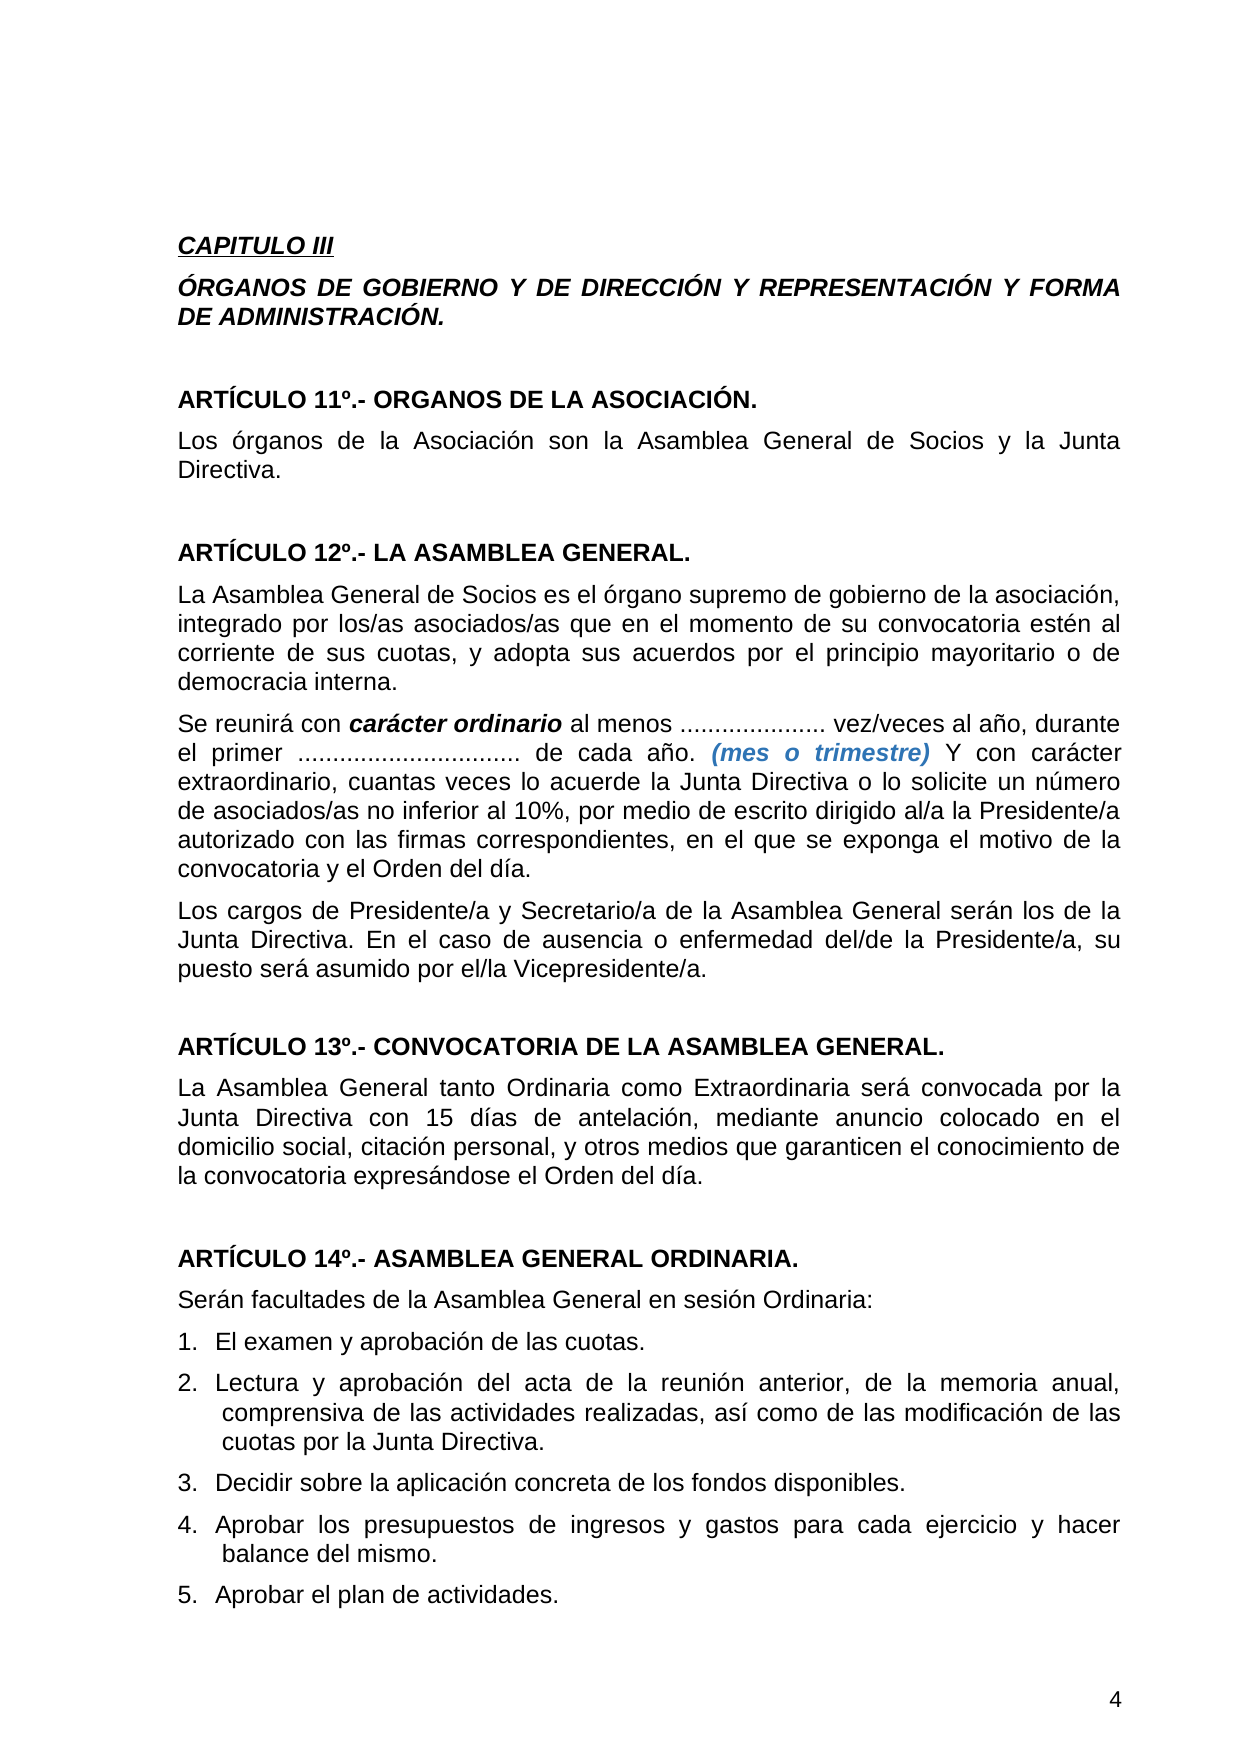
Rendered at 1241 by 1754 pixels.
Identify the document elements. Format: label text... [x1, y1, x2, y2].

text ARTÍCULO 13º.- CONVOCATORIA DE [177, 1032, 1122, 1061]
list El examen y aprobación de las cuotas. [177, 1327, 1122, 1356]
text Se reunirá con carácter ordinario al menos ..................... vez/veces al año, durante el primer ................................ de cada año. (mes o trimestre) Y con carácter extraordinario, cuantas veces lo acuerde o lo solicite un número de asociados/as no inferior al 10%, por medio de escrito dirigido al/a la Presidente/a autorizado con las firmas correspondientes, en el que se exponga el motivo de la convocatoria y el Orden del día. [177, 709, 1122, 883]
list Lectura y aprobación del acta de la reunión anterior, de la memoria anual, comprensiva de las actividades realizadas, así como de las modificación de las cuotas por [177, 1368, 1122, 1456]
text ARTÍCULO 11º.- ORGANOS DE LA ASOCIACIÓN. [177, 384, 1122, 414]
list Aprobar los presupuestos de ingresos y gastos para cada ejercicio y hacer balance del mismo. [177, 1509, 1122, 1568]
text ÓRGANOS DE GOBIERNO Y DE DIRECCIÓN Y REPRESENTACIÓN Y FORMA DE ADMINISTRACIÓN. [177, 272, 1122, 331]
text Los órganos de la Asociación son de Socios y [177, 426, 1122, 484]
list Aprobar el plan de actividades. [177, 1580, 1122, 1609]
text La Asamblea General de Socios es el órgano supremo de gobierno de la asociación, integrado por los/as asociados/as que en el momento de su convocatoria estén al corriente de sus cuotas, y adopta sus acuerdos por el principio mayoritario o de democracia interna. [177, 580, 1122, 696]
text Los cargos de Presidente/a y Secretario/a de serán los de el caso de ausencia o enfermedad del/de la Presidente/a, su puesto será asumido por el/la Vicepresidente/a. [177, 896, 1122, 983]
list Decidir sobre la aplicación concreta de los fondos disponibles. [177, 1468, 1122, 1497]
text Serán facultades de en sesión Ordinaria: [177, 1285, 1122, 1314]
text ARTÍCULO 12º.- [177, 538, 1122, 567]
text La Asamblea General tanto Ordinaria como Extraordinaria será convocada por con 15 días de antelación, mediante anuncio colocado en el domicilio social, citación personal, y otros medios que garanticen el conocimiento de la convocatoria expresándose el Orden del día. [177, 1073, 1122, 1189]
text ARTÍCULO 14º.- ASAMBLEA GENERAL ORDINARIA. [177, 1244, 1122, 1273]
text CAPITULO III [177, 231, 1122, 260]
